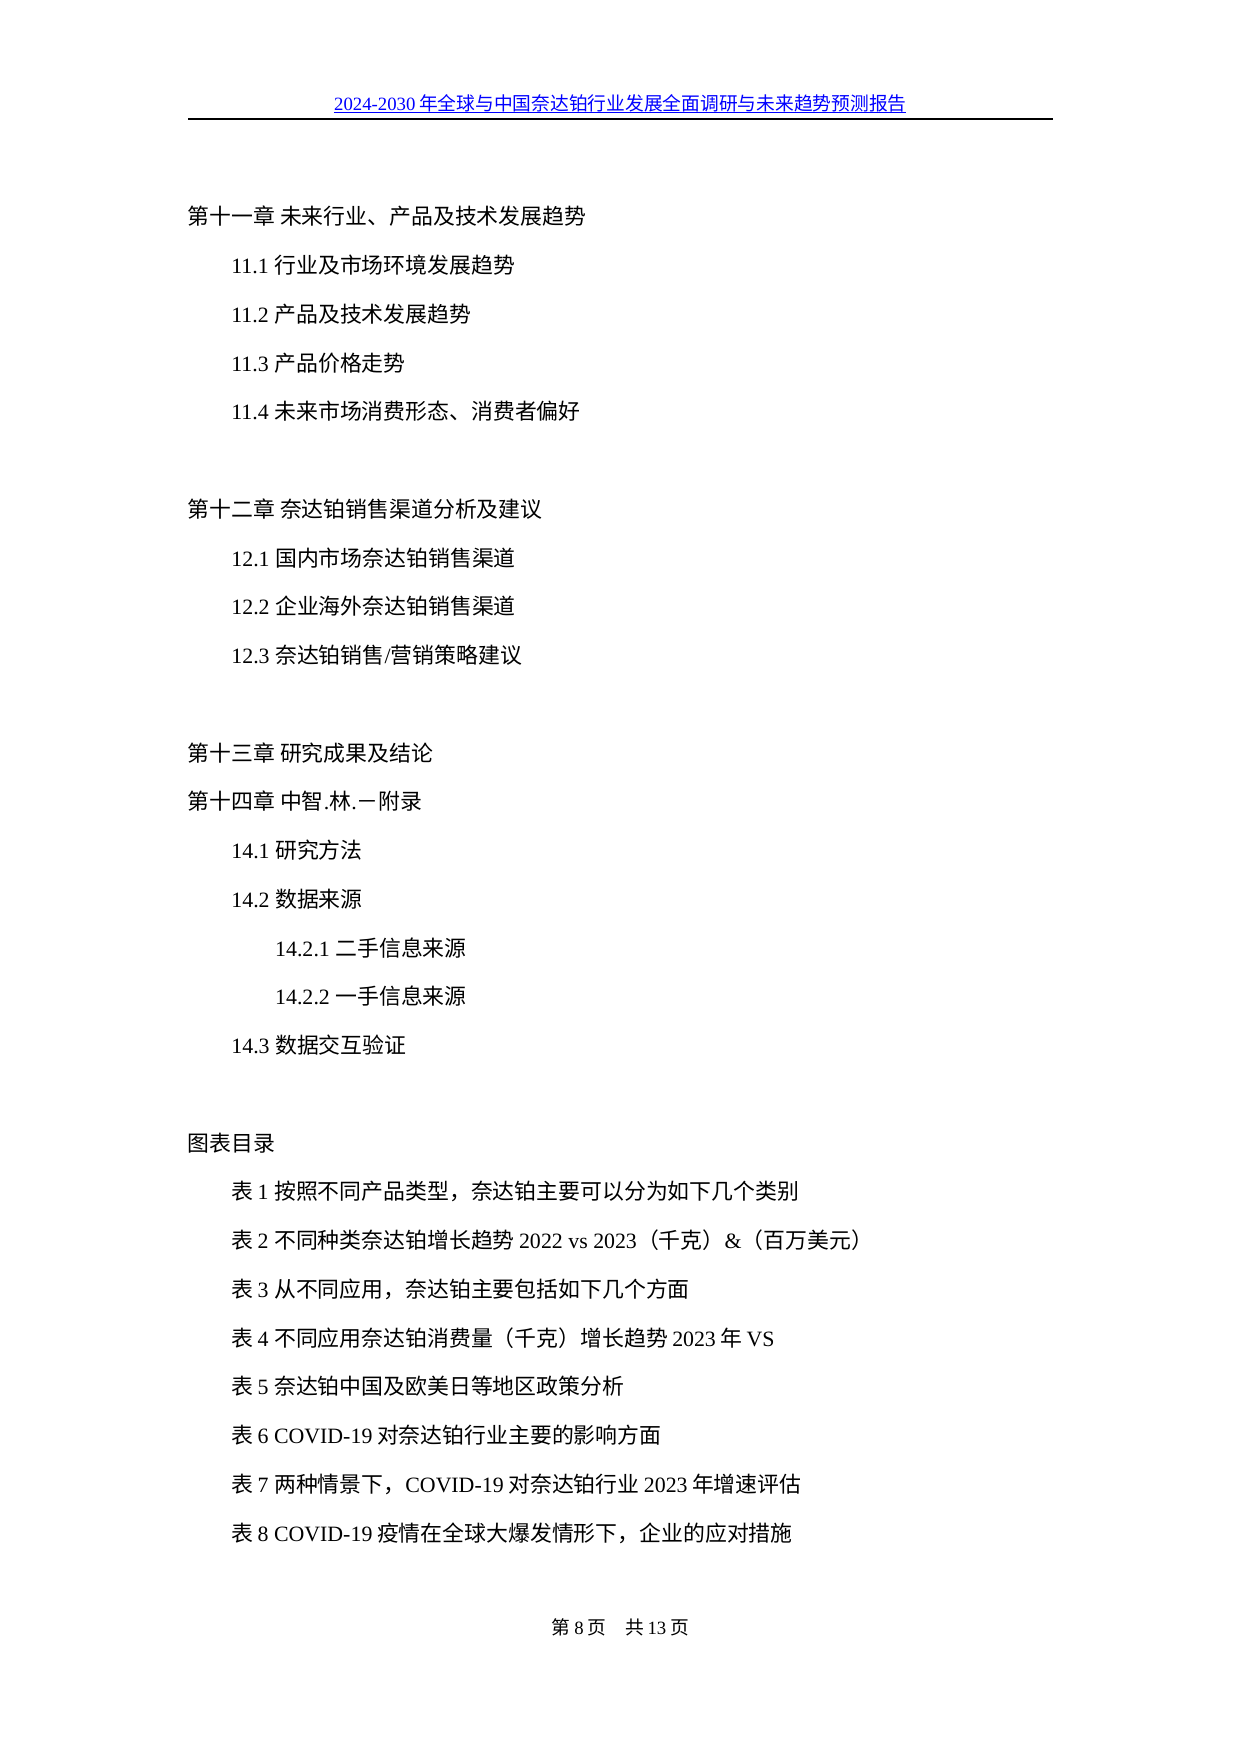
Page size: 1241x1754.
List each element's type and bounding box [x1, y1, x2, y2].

text [187, 150, 1053, 1548]
